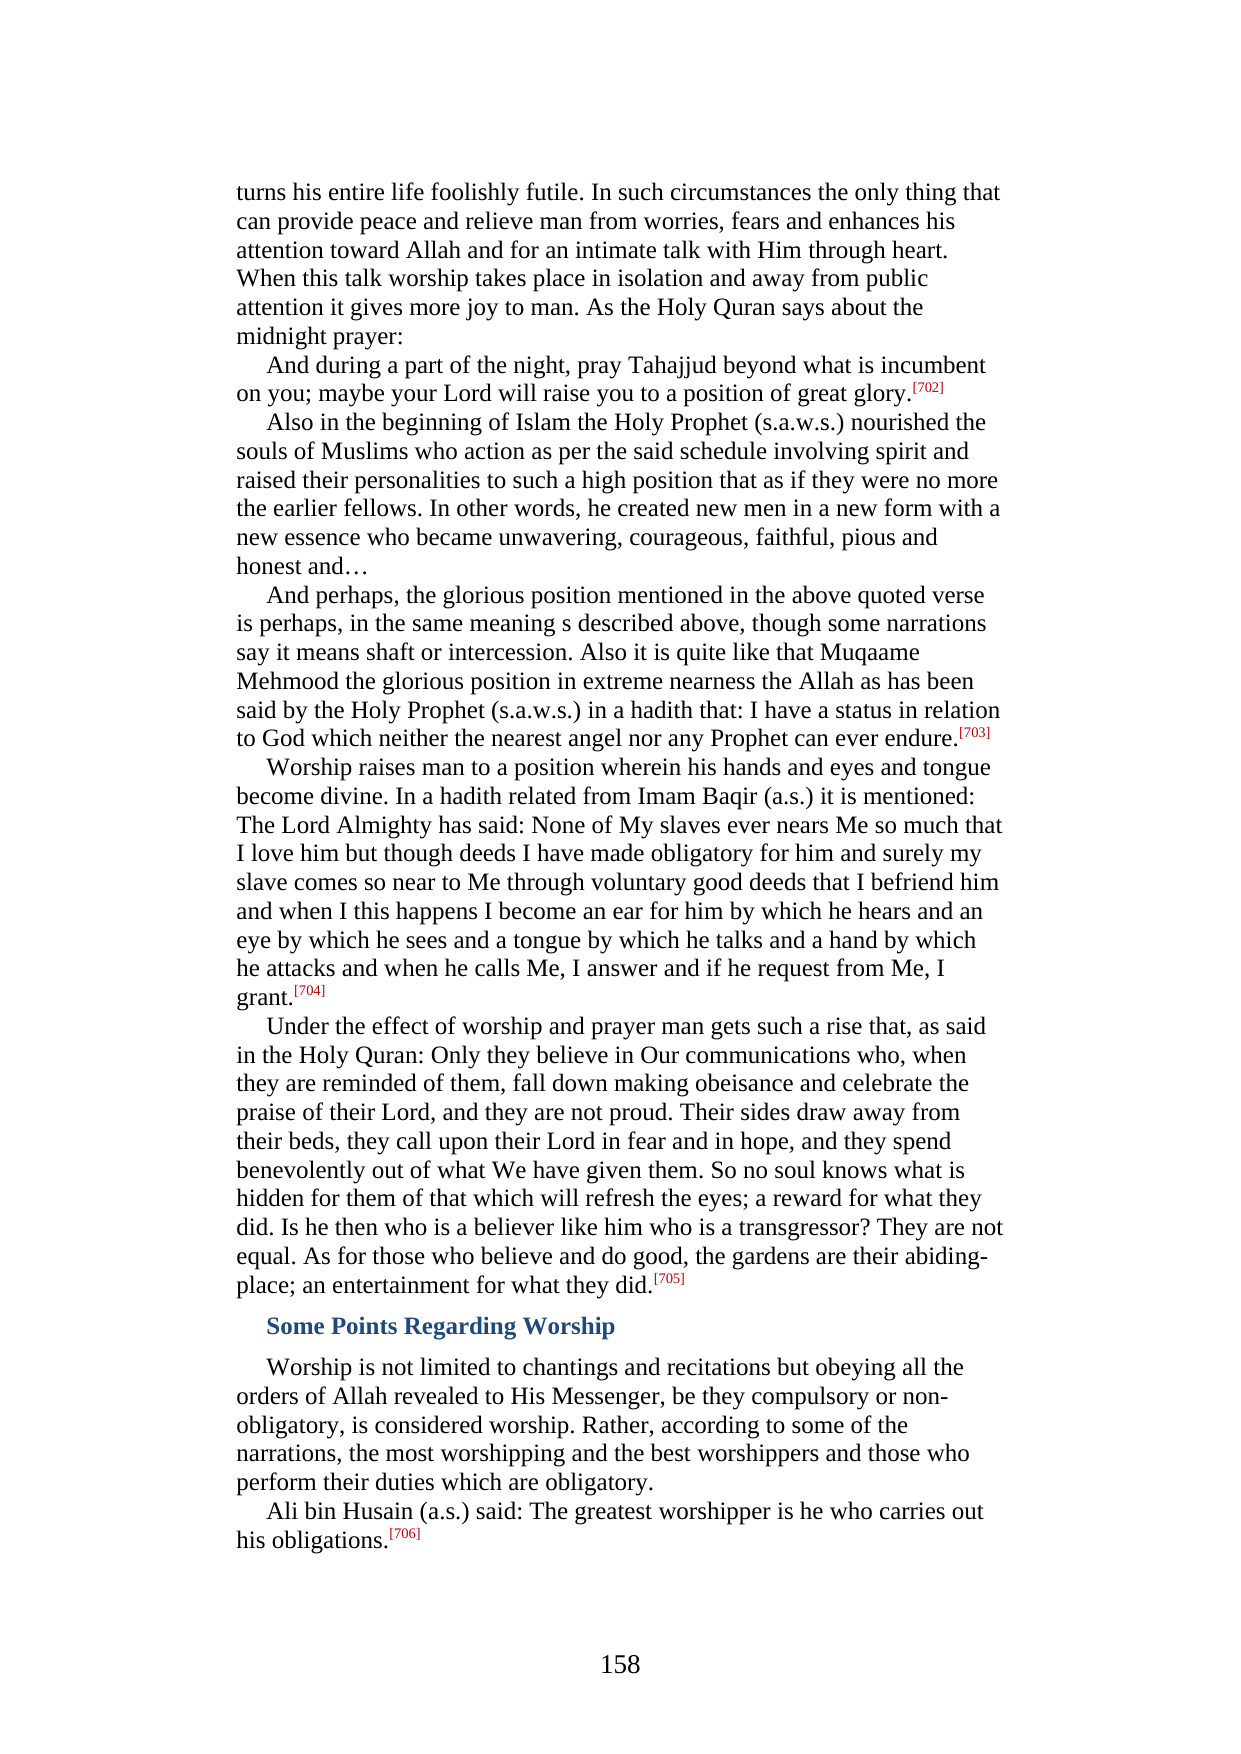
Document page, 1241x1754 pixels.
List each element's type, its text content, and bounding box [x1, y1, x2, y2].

text Under the effect of worship and prayer man gets such a rise that, as said in the Holy Quran: Only they believe in Our communications who, when they are reminded of them, fall down making obeisance and celebrate the praise of their Lord, and they are not proud. Their sides draw away from their beds, they call upon their Lord in fear and in hope, and they spend benevolently out of what We have given them. So no soul knows what is hidden for them of that which will refresh the eyes; a reward for what they did. Is he then who is a believer like him who is a transgressor? They are not equal. As for those who believe and do good, the gardens are their abiding-place; an entertainment for what they did.[705] [236, 1011, 1004, 1298]
text Also in the beginning of Islam the Holy Prophet (s.a.w.s.) nourished the souls of Muslims who action as per the said schedule involving spirit and raised their personalities to such a high position that as if they were no more the earlier fellows. In other words, he created new men in a new form with a new essence who became unwavering, courageous, faithful, pious and honest and… [236, 407, 1004, 580]
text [236, 177, 1004, 350]
text And perhaps, the glorious position mentioned in the above quoted verse is perhaps, in the same meaning s described above, though some narrations say it means shaft or intercession. Also it is quite like that Muqaame Mehmood the glorious position in extreme nearness the Allah as has been said by the Holy Prophet (s.a.w.s.) in a hadith that: I have a status in relation to God which neither the nearest angel nor any Prophet can ever endure.[703] [236, 580, 1004, 752]
text Ali bin Husain (a.s.) said: The greatest worshipper is he who carries out his obligations.[706] [236, 1496, 1004, 1553]
text Worship is not limited to chantings and recitations but obeying all the orders of Allah revealed to His Messenger, be they compulsory or non-obligatory, is considered worship. Rather, according to some of the narrations, the most worshipping and the best worshippers and those who perform their duties which are obligatory. [236, 1352, 1004, 1496]
text Worship raises man to a position wherein his hands and eyes and tongue become divine. In a hadith related from Imam Baqir (a.s.) it is mentioned: The Lord Almighty has said: None of My slaves ever nears Me so much that I love him but though deeds I have made obligatory for him and surely my slave comes so near to Me through voluntary good deeds that I befriend him and when I this happens I become an ear for him by which he hears and an eye by which he sees and a tongue by which he talks and a hand by which he attacks and when he calls Me, I answer and if he request from Me, I grant.[704] [236, 752, 1004, 1011]
text And during a part of the night, pray Tahajjud beyond what is incumbent on you; maybe your Lord will raise you to a position of great glory.[702] [236, 350, 1004, 407]
subtitle Some Points Regarding Worship [236, 1311, 1004, 1340]
